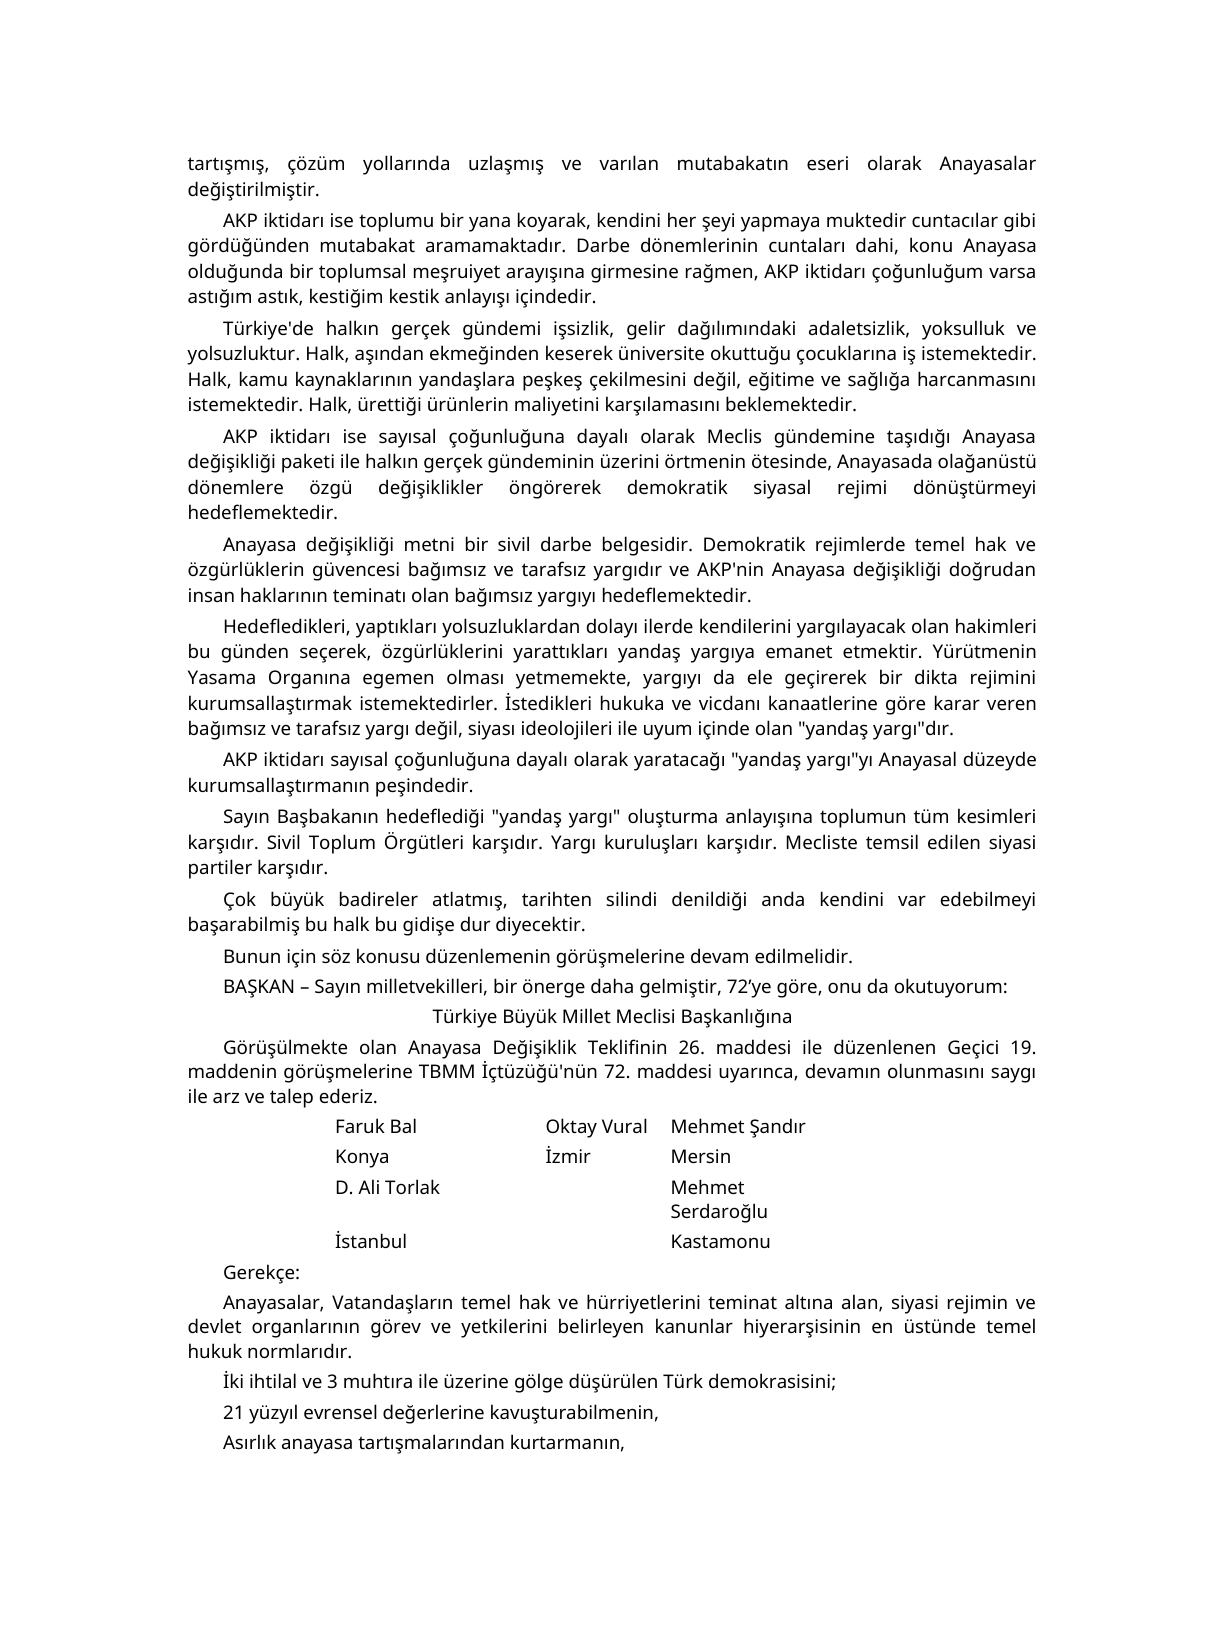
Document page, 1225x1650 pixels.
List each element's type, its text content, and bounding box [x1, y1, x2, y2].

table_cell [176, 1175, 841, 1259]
text Hedefledikleri, yaptıkları yolsuzluklardan dolayı ilerde kendilerini yargılayacak olan hakimleri bu günden seçerek, özgürlüklerini yarattıkları yandaş yargıya emanet etmektir. Yürütmenin Yasama Organına egemen olması yetmemekte, yargıyı da ele geçirerek bir dikta rejimini kurumsallaştırmak istemektedirler. İstedikleri hukuka ve vicdanı kanaatlerine göre karar veren bağımsız ve tarafsız yargı değil, siyası ideolojileri ile uyum içinde olan "yandaş yargı"dır. [187, 613, 1037, 741]
text Çok büyük badireler atlatmış, tarihten silindi denildiği anda kendini var edebilmeyi başarabilmiş bu halk bu gidişe dur diyecektir. [187, 886, 1037, 937]
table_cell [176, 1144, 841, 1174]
text Sayın Başbakanın hedeflediği "yandaş yargı" oluşturma anlayışına toplumun tüm kesimleri karşıdır. Sivil Toplum Örgütleri karşıdır. Yargı kuruluşları karşıdır. Mecliste temsil edilen siyasi partiler karşıdır. [187, 803, 1037, 880]
text AKP iktidarı ise sayısal çoğunluğuna dayalı olarak Meclis gündemine taşıdığı Anayasa değişikliği paketi ile halkın gerçek gündeminin üzerini örtmenin ötesinde, Anayasada olağanüstü dönemlere özgü değişiklikler öngörerek demokratik siyasal rejimi dönüştürmeyi hedeflemektedir. [187, 423, 1037, 525]
text Türkiye'de halkın gerçek gündemi işsizlik, gelir dağılımındaki adaletsizlik, yoksulluk ve yolsuzluktur. Halk, aşından ekmeğinden keserek üniversite okuttuğu çocuklarına iş istemektedir. Halk, kamu kaynaklarının yandaşlara peşkeş çekilmesini değil, eğitime ve sağlığa harcanmasını istemektedir. Halk, ürettiği ürünlerin maliyetini karşılamasını beklemektedir. [187, 315, 1037, 417]
text Görüşülmekte olan Anayasa Değişiklik Teklifinin 26. maddesi ile düzenlenen Geçici 19. maddenin görüşmelerine TBMM İçtüzüğü'nün 72. maddesi uyarınca, devamın olunmasını saygı ile arz ve talep ederiz. [187, 1034, 1037, 1108]
text İki ihtilal ve 3 muhtıra ile üzerine gölge düşürülen Türk demokrasisini; [187, 1369, 1037, 1394]
text Asırlık anayasa tartışmalarından kurtarmanın, [187, 1430, 1037, 1454]
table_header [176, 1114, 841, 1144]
text Gerekçe: [187, 1259, 1037, 1284]
text BAŞKAN – Sayın milletvekilleri, bir önerge daha gelmiştir, 72’ye göre, onu da okutuyorum: [187, 974, 1037, 998]
text AKP iktidarı sayısal çoğunluğuna dayalı olarak yaratacağı "yandaş yargı"yı Anayasal düzeyde kurumsallaştırmanın peşindedir. [187, 746, 1037, 797]
text Türkiye Büyük Millet Meclisi Başkanlığına [187, 1004, 1037, 1029]
text Anayasa değişikliği metni bir sivil darbe belgesidir. Demokratik rejimlerde temel hak ve özgürlüklerin güvencesi bağımsız ve tarafsız yargıdır ve AKP'nin Anayasa değişikliği doğrudan insan haklarının teminatı olan bağımsız yargıyı hedeflemektedir. [187, 531, 1037, 607]
text Anayasalar, Vatandaşların temel hak ve hürriyetlerini teminat altına alan, siyasi rejimin ve devlet organlarının görev ve yetkilerini belirleyen kanunlar hiyerarşisinin en üstünde temel hukuk normlarıdır. [187, 1290, 1037, 1363]
text 21 yüzyıl evrensel değerlerine kavuşturabilmenin, [187, 1399, 1037, 1424]
text AKP iktidarı ise toplumu bir yana koyarak, kendini her şeyi yapmaya muktedir cuntacılar gibi gördüğünden mutabakat aramamaktadır. Darbe dönemlerinin cuntaları dahi, konu Anayasa olduğunda bir toplumsal meşruiyet arayışına girmesine rağmen, AKP iktidarı çoğunluğum varsa astığım astık, kestiğim kestik anlayışı içindedir. [187, 207, 1037, 309]
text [187, 150, 1037, 201]
text Bunun için söz konusu düzenlemenin görüşmelerine devam edilmelidir. [187, 943, 1037, 968]
